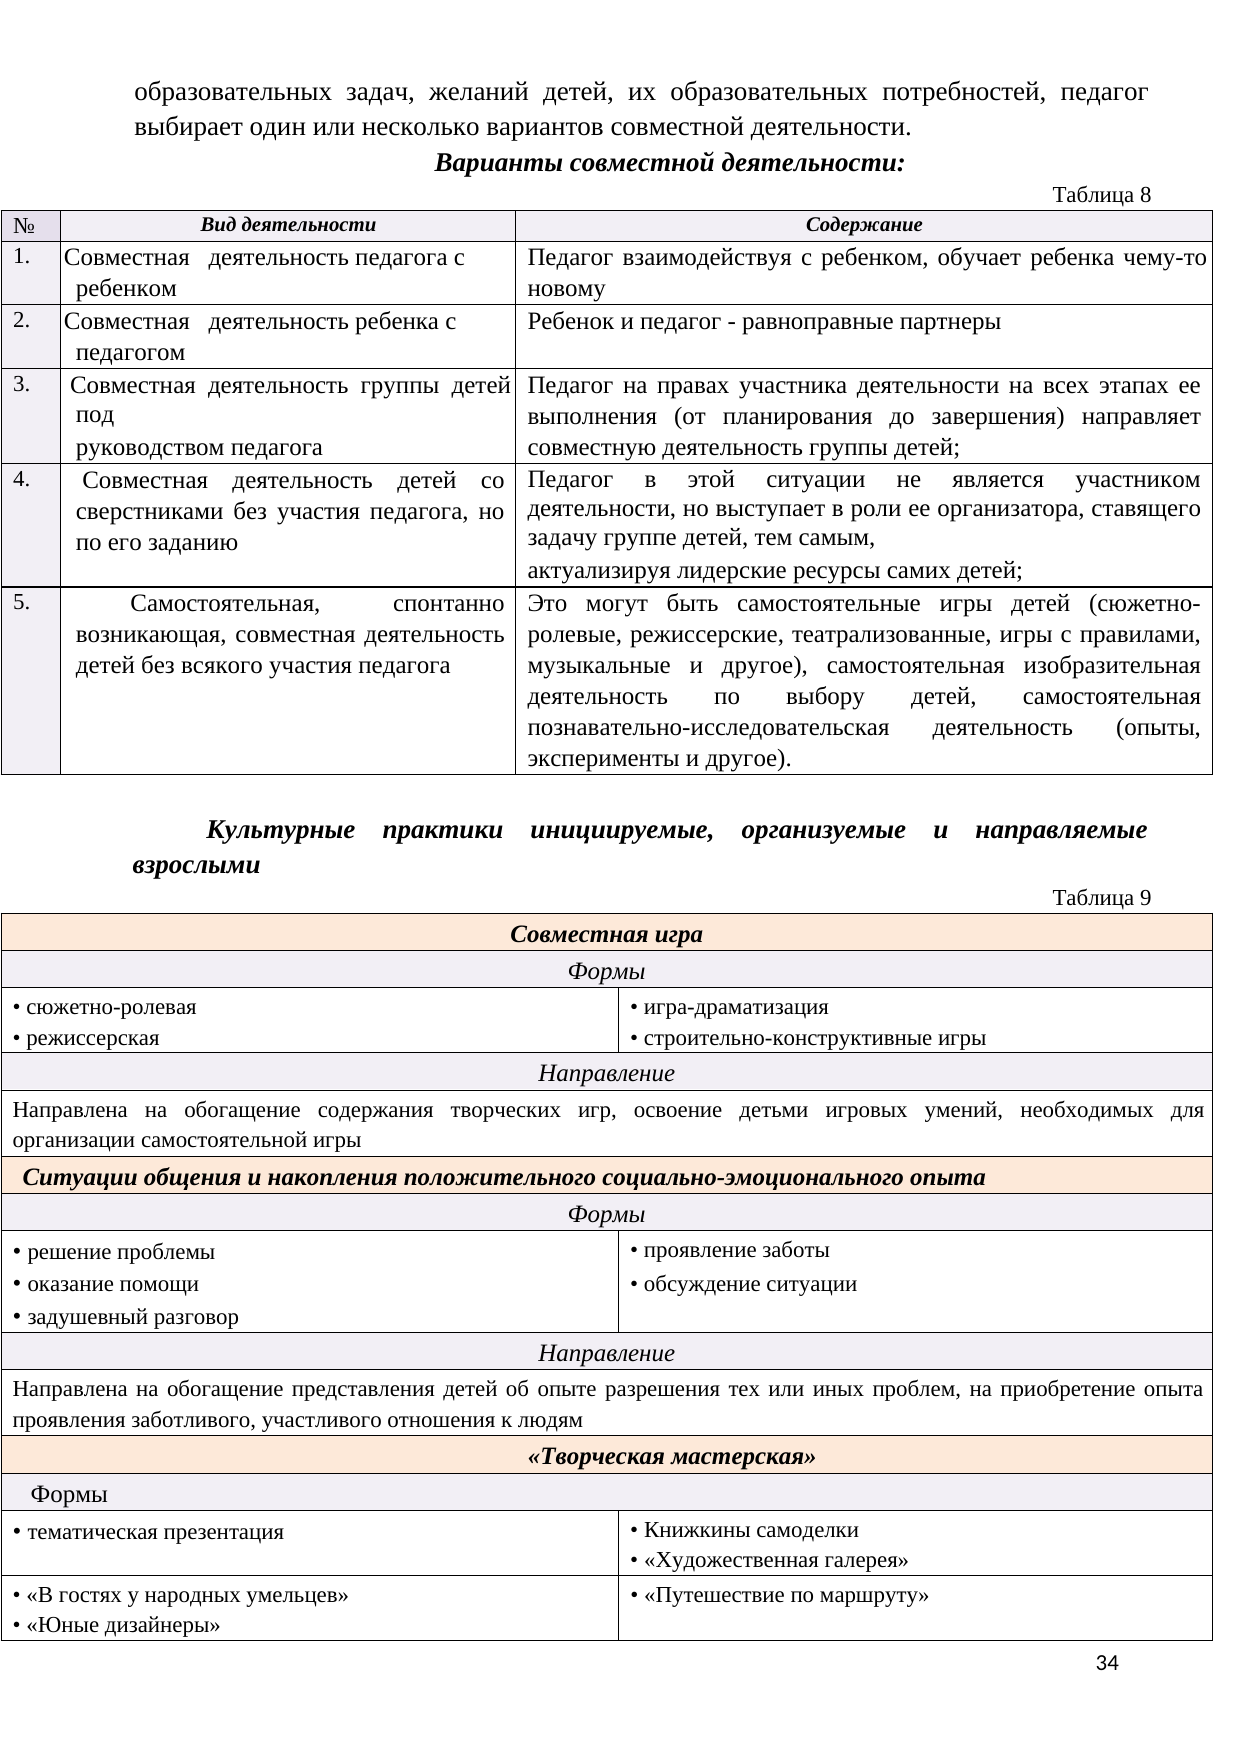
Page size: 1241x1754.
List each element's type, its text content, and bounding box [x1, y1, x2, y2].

table_cell Совместная деятельность ребенка с педагогом [61, 305, 515, 368]
table_header Вид деятельности [61, 211, 515, 241]
table_cell Это могут быть самостоятельные игры детей (сюжетно-ролевые, режиссерские, театрализованные, игры с правилами, музыкальные и другое), самостоятельная изобразительная деятельность по выбору детей, самостоятельная познавательно-исследовательская деятельность (опыты, эксперименты и другое). [516, 588, 1212, 774]
table_cell Ситуации общения и накопления положительного социально-эмоционального опыта [2, 1157, 1212, 1193]
table_cell Педагог взаимодействуя с ребенком, обучает ребенка чему-то новому [516, 242, 1212, 304]
table_cell Педагог в этой ситуации не является участником деятельности, но выступает в роли ее организатора, ставящего задачу группе детей, тем самым, актуализируя лидерские ресурсы самих детей; [516, 464, 1212, 586]
table_cell сюжетно-ролевая режиссерская [2, 988, 618, 1052]
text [134, 75, 1150, 141]
table_cell Формы [2, 1474, 1212, 1510]
table_cell • «Путешествие по маршруту» [619, 1576, 1212, 1640]
table_cell «Творческая мастерская» [2, 1436, 1212, 1473]
text Таблица 9 [75, 884, 1151, 910]
table_cell 4. [2, 464, 60, 586]
text Культурные практики инициируемые, организуемые и направляемые взрослыми [132, 813, 1151, 879]
table_cell Совместная деятельность группы детей под руководством педагога [61, 369, 515, 463]
table_cell • тематическая презентация [2, 1511, 618, 1575]
table_cell Совместная деятельность детей со сверстниками без участия педагога, но по его заданию [61, 464, 515, 586]
table_header Совместная игра [2, 914, 1212, 950]
table_cell игра-драматизация строительно-конструктивные игры [619, 988, 1212, 1052]
table_cell Формы [2, 1194, 1212, 1230]
table_cell Книжкины самоделки «Художественная галерея» [619, 1511, 1212, 1575]
table_cell Формы [2, 951, 1212, 987]
table_cell решение проблемы оказание помощи задушевный разговор [2, 1231, 618, 1332]
table_cell Педагог на правах участника деятельности на всех этапах ее выполнения (от планирования до завершения) направляет совместную деятельность группы детей; [516, 369, 1212, 463]
text Варианты совместной деятельности: [193, 146, 1148, 177]
table_cell Совместная деятельность педагога с ребенком [61, 242, 515, 304]
table_cell 3. [2, 369, 60, 463]
table_cell Направление [2, 1333, 1212, 1369]
table_cell Направление [2, 1053, 1212, 1089]
table_header № [2, 211, 60, 241]
table_cell 5. [2, 588, 60, 774]
table_cell Ребенок и педагог - равноправные партнеры [516, 305, 1212, 368]
table_header Содержание [516, 211, 1212, 241]
table_cell Направлена на обогащение представления детей об опыте разрешения тех или иных проблем, на приобретение опыта проявления заботливого, участливого отношения к людям [2, 1370, 1212, 1435]
table_cell проявление заботы обсуждение ситуации [619, 1231, 1212, 1332]
table_cell 1. [2, 242, 60, 304]
text Таблица 8 [75, 181, 1151, 208]
table_cell «В гостях у народных умельцев» «Юные дизайнеры» [2, 1576, 618, 1640]
table_cell 2. [2, 305, 60, 368]
table_cell Самостоятельная, спонтанно возникающая, совместная деятельность детей без всякого участия педагога [61, 588, 515, 774]
table_cell Направлена на обогащение содержания творческих игр, освоение детьми игровых умений, необходимых для организации самостоятельной игры [2, 1091, 1212, 1156]
